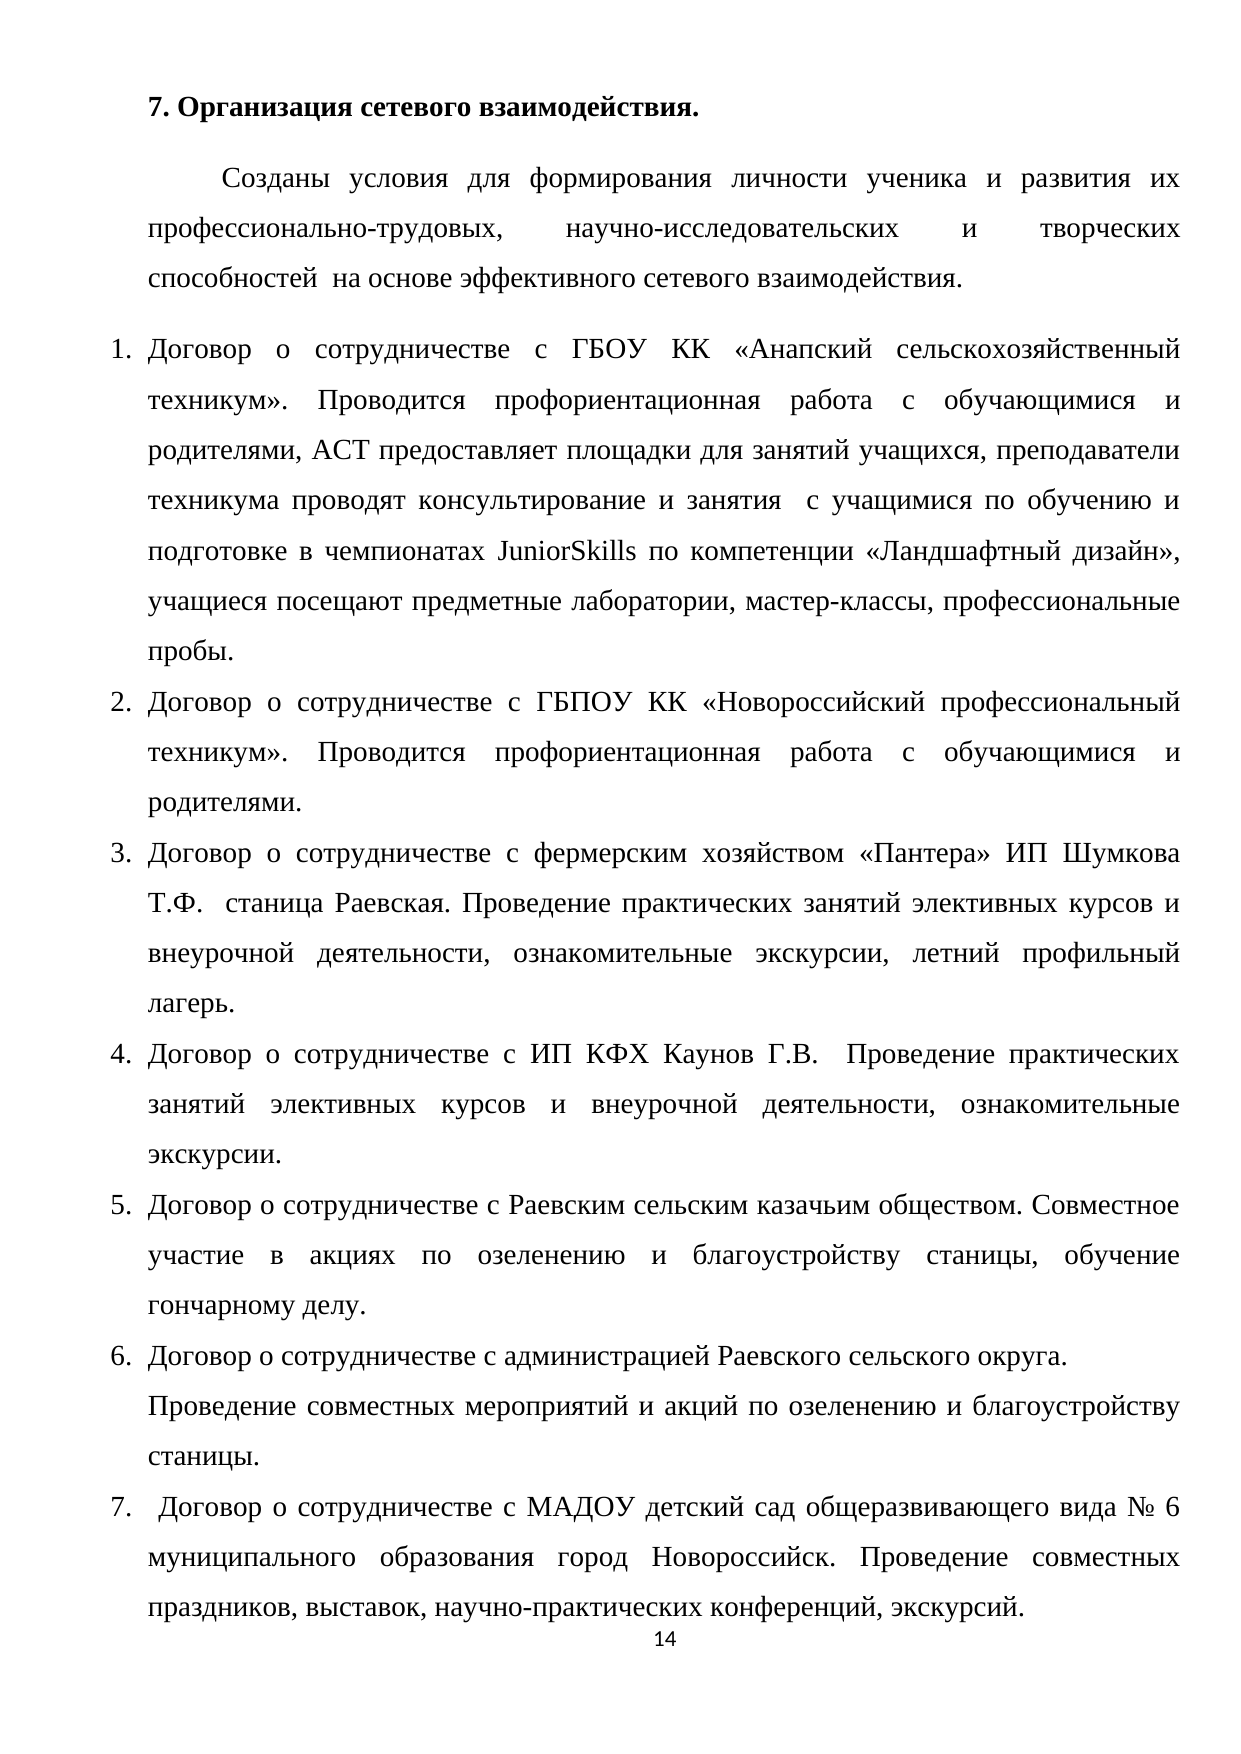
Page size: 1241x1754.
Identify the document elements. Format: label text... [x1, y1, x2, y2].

list Договор о сотрудничестве с ГБПОУ КК «Новороссийский профессиональный техникум». Проводится профориентационная работа с обучающимися и родителями. [110, 684, 1181, 818]
list Проведение совместных мероприятий и акций по озеленению и благоустройству станицы. [148, 1388, 1181, 1472]
text 7. Организация сетевого взаимодействия. [148, 89, 1181, 122]
list Договор о сотрудничестве с МАДОУ детский сад общеразвивающего вида № 6 муниципального образования город Новороссийск. Проведение совместных праздников, выставок, научно-практических конференций, экскурсий. [110, 1489, 1181, 1623]
list Договор о сотрудничестве с ИП КФХ Каунов Г.В. Проведение практических занятий элективных курсов и внеурочной деятельности, ознакомительные экскурсии. [110, 1036, 1181, 1170]
list Договор о сотрудничестве с ГБОУ КК «Анапский сельскохозяйственный техникум». Проводится профориентационная работа с обучающимися и родителями, АСТ предоставляет площадки для занятий учащихся, преподаватели техникума проводят консультирование и занятия с учащимися по обучению и подготовке в чемпионатах JuniorSkills по компетенции «Ландшафтный дизайн», учащиеся посещают предметные лаборатории, мастер-классы, профессиональные пробы. [110, 332, 1181, 667]
list Договор о сотрудничестве с администрацией Раевского сельского округа. [110, 1338, 1181, 1371]
text Созданы условия для формирования личности ученика и развития их профессионально-трудовых, научно-исследовательских и творческих способностей на основе эффективного сетевого взаимодействия. [148, 160, 1181, 294]
list Договор о сотрудничестве с Раевским сельским казачьим обществом. Совместное участие в акциях по озеленению и благоустройству станицы, обучение гончарному делу. [110, 1187, 1181, 1321]
list Договор о сотрудничестве с фермерским хозяйством «Пантера» ИП Шумкова Т.Ф. станица Раевская. Проведение практических занятий элективных курсов и внеурочной деятельности, ознакомительные экскурсии, летний профильный лагерь. [110, 835, 1181, 1019]
